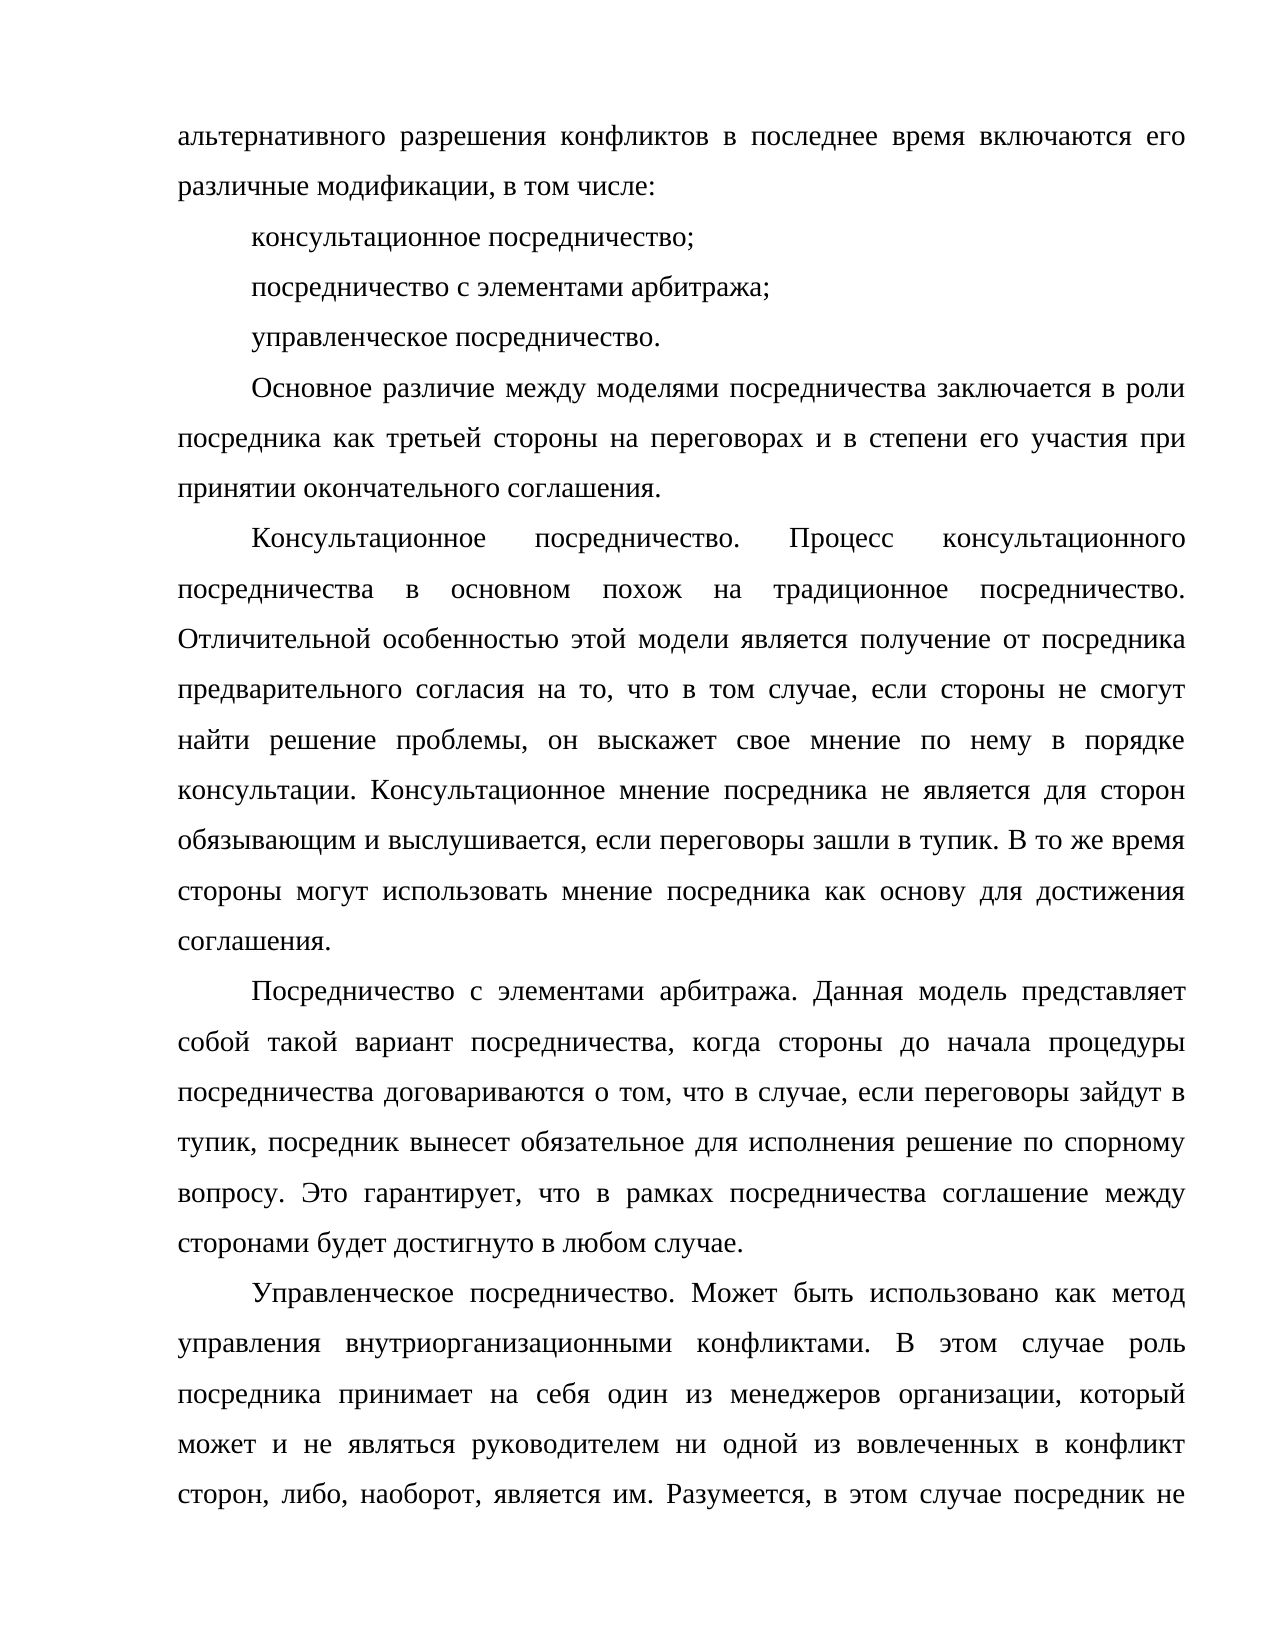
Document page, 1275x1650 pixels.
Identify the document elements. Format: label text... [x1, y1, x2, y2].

text управленческое посредничество. [177, 319, 1186, 353]
text консультационное посредничество; [177, 219, 1186, 252]
text Основное различие между моделями посредничества заключается в роли посредника как третьей стороны на переговорах и в степени его участия при принятии окончательного соглашения. [177, 370, 1186, 504]
text Консультационное посредничество. Процесс консультационного посредничества в основном похож на традиционное посредничество. Отличительной особенностью этой модели является получение от посредника предварительного согласия на то, что в том случае, если стороны не смогут найти решение проблемы, он выскажет свое мнение по нему в порядке консультации. Консультационное мнение посредника не является для сторон обязывающим и выслушивается, если переговоры зашли в тупик. В то же время стороны могут использовать мнение посредника как основу для достижения соглашения. [177, 521, 1186, 957]
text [177, 1275, 1186, 1510]
text Посредничество с элементами арбитража. Данная модель представляет собой такой вариант посредничества, когда стороны до начала процедуры посредничества договариваются о том, что в случае, если переговоры зайдут в тупик, посредник вынесет обязательное для исполнения решение по спорному вопросу. Это гарантирует, что в рамках посредничества соглашение между сторонами будет достигнуто в любом случае. [177, 973, 1186, 1258]
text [177, 118, 1186, 202]
text посредничество с элементами арбитража; [177, 269, 1186, 303]
